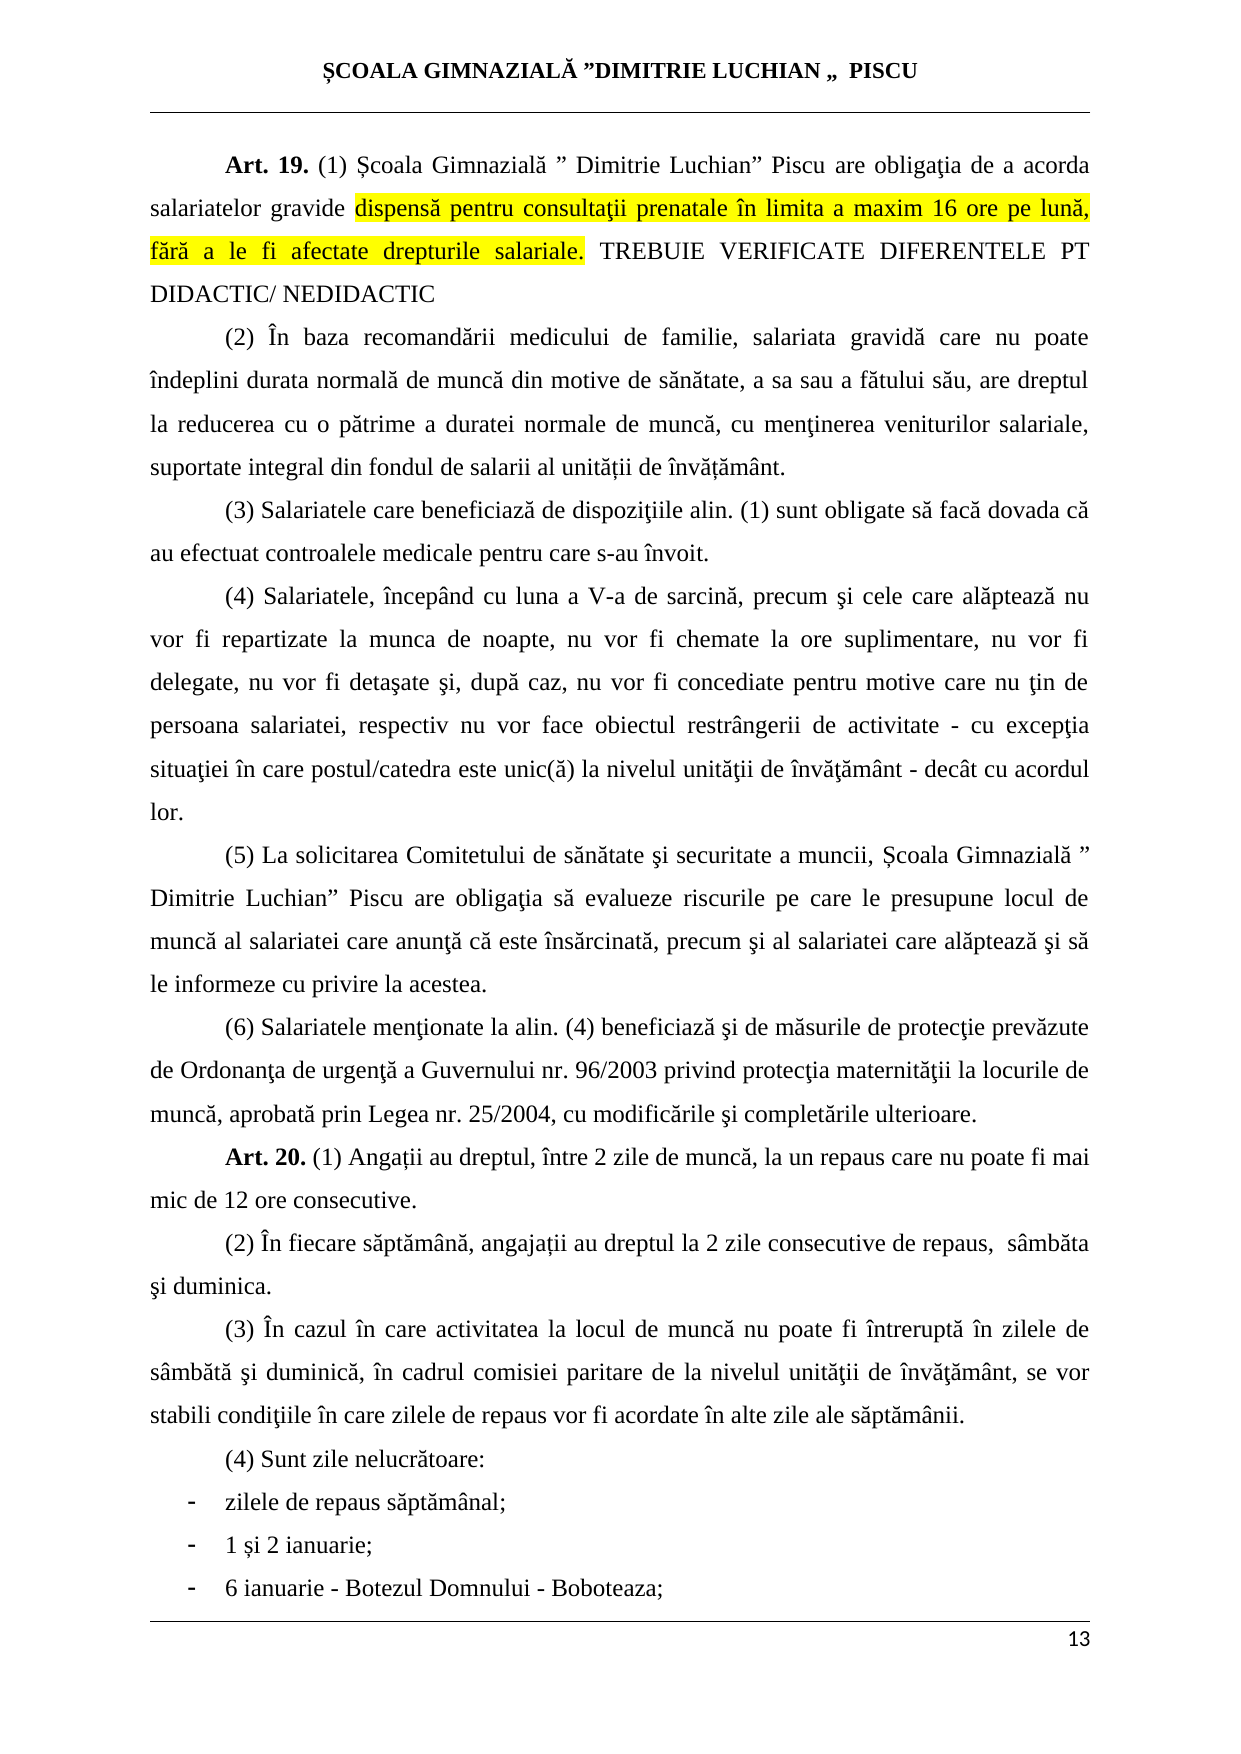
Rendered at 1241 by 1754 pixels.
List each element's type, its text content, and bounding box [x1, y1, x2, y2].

list 1 și 2 ianuarie; [187, 1530, 1090, 1559]
text Art. 20. (1) Angații au dreptul, între 2 zile de muncă, la un repaus care nu poate fi mai mic de 12 ore consecutive. [150, 1142, 1090, 1214]
list 6 ianuarie - Botezul Domnului - Boboteaza; [187, 1573, 1090, 1602]
text (4) Sunt zile nelucrătoare: [150, 1444, 1090, 1472]
text (4) Salariatele, începând cu luna a V-a de sarcină, precum şi cele care alăptează nu vor fi repartizate la munca de noapte, nu vor fi chemate la ore suplimentare, nu vor fi delegate, nu vor fi detaşate şi, după caz, nu vor fi concediate pentru motive care nu ţin de persoana salariatei, respectiv nu vor face obiectul restrângerii de activitate - cu excepţia situaţiei în care postul/catedra este unic(ă) la nivelul unităţii de învăţământ - decât cu acordul lor. [150, 581, 1090, 826]
list zilele de repaus săptămânal; [187, 1487, 1090, 1516]
text (6) Salariatele menţionate la alin. (4) beneficiază şi de măsurile de protecţie prevăzute de Ordonanţa de urgenţă a Guvernului nr. 96/2003 privind protecţia maternităţii la locurile de muncă, aprobată prin Legea nr. 25/2004, cu modificările şi completările ulterioare. [150, 1012, 1090, 1127]
text (2) În fiecare săptămână, angajații au dreptul la 2 zile consecutive de repaus, sâmbăta şi duminica. [150, 1228, 1090, 1300]
text (5) La solicitarea Comitetului de sănătate şi securitate a muncii, Școala Gimnazială ” Dimitrie Luchian” Piscu are obligaţia să evalueze riscurile pe care le presupune locul de muncă al salariatei care anunţă că este însărcinată, precum şi al salariatei care alăptează şi să le informeze cu privire la acestea. [150, 840, 1090, 998]
text (3) În cazul în care activitatea la locul de muncă nu poate fi întreruptă în zilele de sâmbătă şi duminică, în cadrul comisiei paritare de la nivelul unităţii de învăţământ, se vor stabili condiţiile în care zilele de repaus vor fi acordate în alte zile ale săptămânii. [150, 1314, 1090, 1429]
text Art. 19. (1) Școala Gimnazială ” Dimitrie Luchian” Piscu are obligaţia de a acorda salariatelor gravide dispensă pentru consultaţii prenatale în limita a maxim 16 ore pe lună, fără a le fi afectate drepturile salariale. TREBUIE VERIFICATE DIFERENTELE PT DIDACTIC/ NEDIDACTIC [150, 150, 1090, 308]
text (2) În baza recomandării medicului de familie, salariata gravidă care nu poate îndeplini durata normală de muncă din motive de sănătate, a sa sau a fătului său, are dreptul la reducerea cu o pătrime a duratei normale de muncă, cu menţinerea veniturilor salariale, suportate integral din fondul de salarii al unității de învățământ. [150, 322, 1090, 481]
text (3) Salariatele care beneficiază de dispoziţiile alin. (1) sunt obligate să facă dovada că au efectuat controalele medicale pentru care s-au învoit. [150, 495, 1090, 567]
